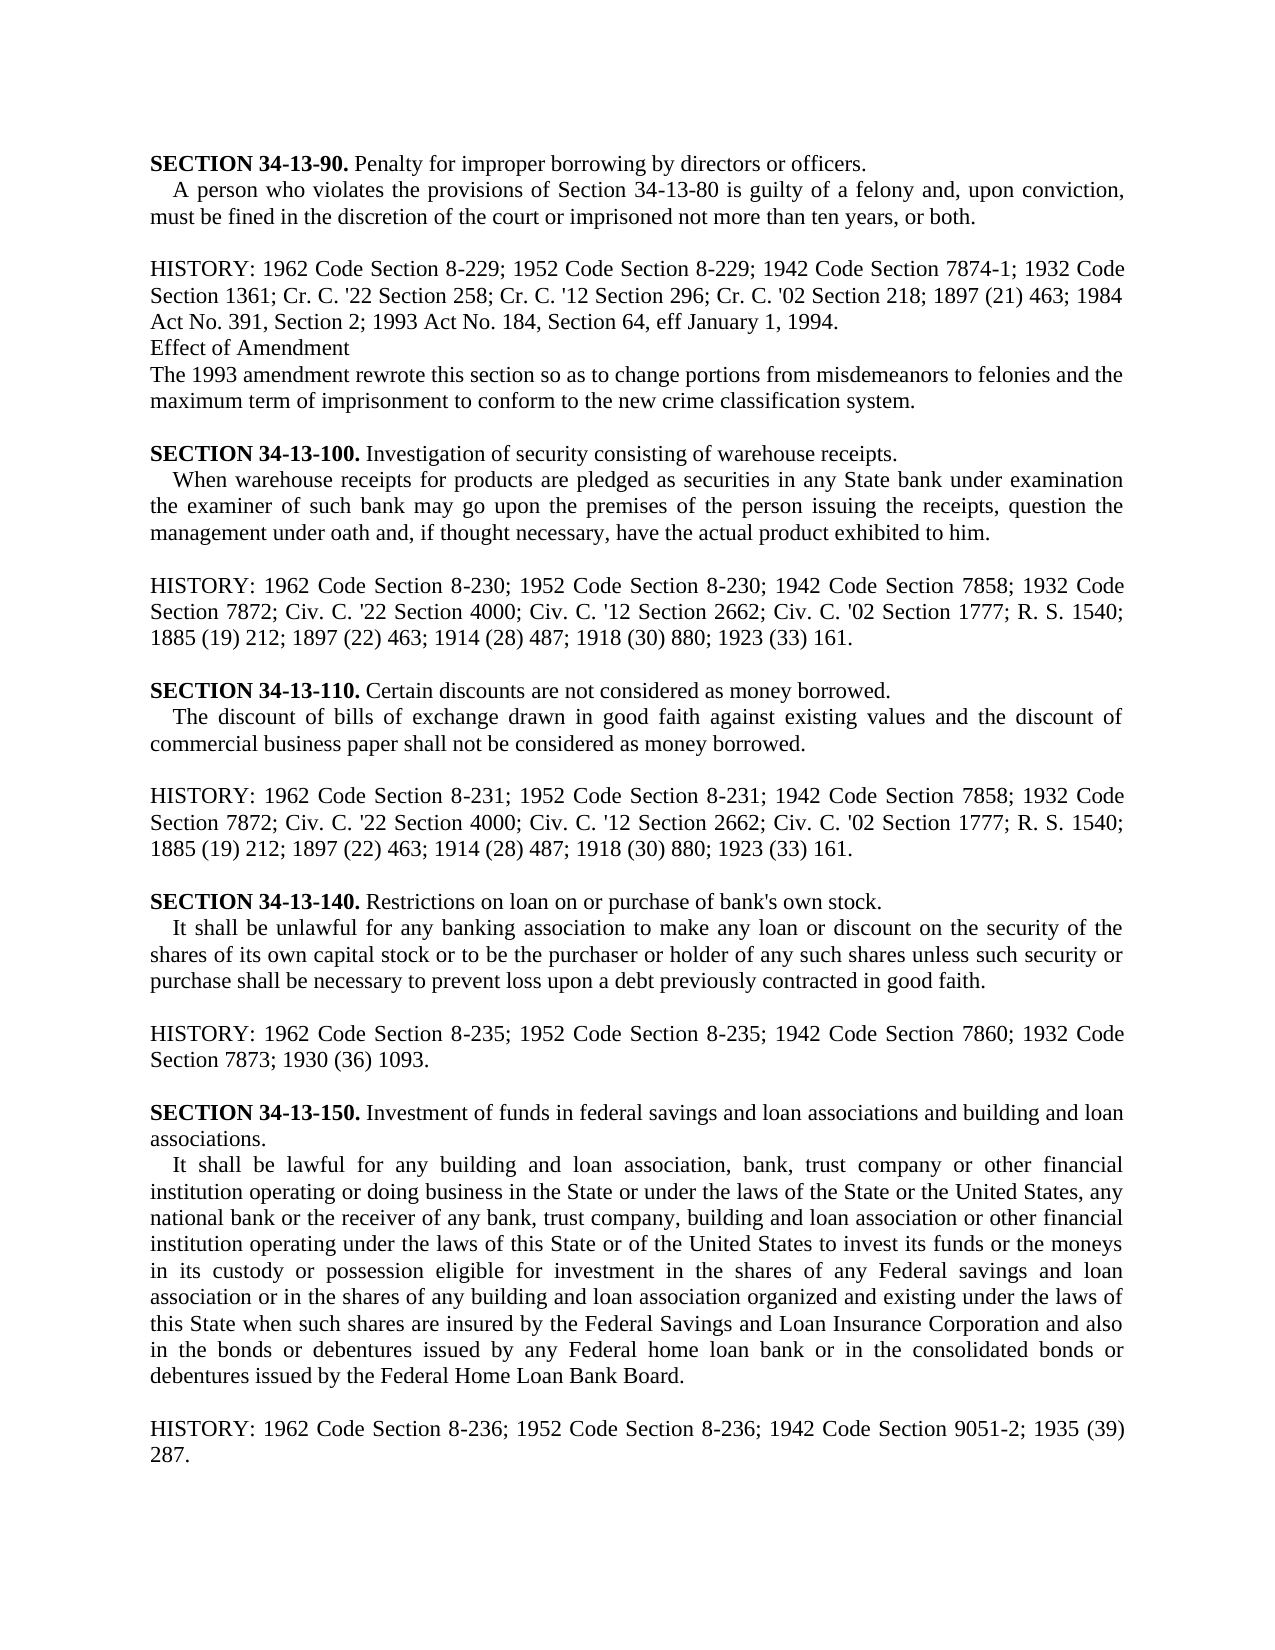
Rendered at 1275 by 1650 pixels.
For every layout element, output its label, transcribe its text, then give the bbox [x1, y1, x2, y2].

text HISTORY: 1962 Code Section 8-229; 1952 Code Section 8-229; 1942 Code Section 7874-1; 1932 Code Section 1361; Cr. C. '22 Section 258; Cr. C. '12 Section 296; Cr. C. '02 Section 218; 1897 (21) 463; 1984 Act No. 391, Section 2; 1993 Act No. 184, Section 64, eff January 1, 1994. [150, 255, 1125, 334]
text HISTORY: 1962 Code Section 8-236; 1952 Code Section 8-236; 1942 Code Section 9051-2; 1935 (39) 287. [150, 1415, 1125, 1468]
text SECTION 34-13-90. Penalty for improper borrowing by directors or officers. [150, 150, 1125, 176]
text When warehouse receipts for products are pledged as securities in any State bank under examination the examiner of such bank may go upon the premises of the person issuing the receipts, question the management under oath and, if thought necessary, have the actual product exhibited to him. [150, 466, 1125, 545]
text HISTORY: 1962 Code Section 8-231; 1952 Code Section 8-231; 1942 Code Section 7858; 1932 Code Section 7872; Civ. C. '22 Section 4000; Civ. C. '12 Section 2662; Civ. C. '02 Section 1777; R. S. 1540; 1885 (19) 212; 1897 (22) 463; 1914 (28) 487; 1918 (30) 880; 1923 (33) 161. [150, 782, 1125, 862]
text The discount of bills of exchange drawn in good faith against existing values and the discount of commercial business paper shall not be considered as money borrowed. [150, 703, 1125, 756]
text SECTION 34-13-140. Restrictions on loan on or purchase of bank's own stock. [150, 888, 1125, 914]
text SECTION 34-13-100. Investigation of security consisting of warehouse receipts. [150, 440, 1125, 466]
text A person who violates the provisions of Section 34-13-80 is guilty of a felony and, upon conviction, must be fined in the discretion of the court or imprisoned not more than ten years, or both. [150, 176, 1125, 229]
text SECTION 34-13-150. Investment of funds in federal savings and loan associations and building and loan associations. [150, 1099, 1125, 1151]
text The 1993 amendment rewrote this section so as to change portions from misdemeanors to felonies and the maximum term of imprisonment to conform to the new crime classification system. [150, 361, 1125, 413]
text SECTION 34-13-110. Certain discounts are not considered as money borrowed. [150, 677, 1125, 703]
text HISTORY: 1962 Code Section 8-230; 1952 Code Section 8-230; 1942 Code Section 7858; 1932 Code Section 7872; Civ. C. '22 Section 4000; Civ. C. '12 Section 2662; Civ. C. '02 Section 1777; R. S. 1540; 1885 (19) 212; 1897 (22) 463; 1914 (28) 487; 1918 (30) 880; 1923 (33) 161. [150, 572, 1125, 651]
text It shall be lawful for any building and loan association, bank, trust company or other financial institution operating or doing business in the State or under the laws of the State or the United States, any national bank or the receiver of any bank, trust company, building and loan association or other financial institution operating under the laws of this State or of the United States to invest its funds or the moneys in its custody or possession eligible for investment in the shares of any Federal savings and loan association or in the shares of any building and loan association organized and existing under the laws of this State when such shares are insured by the Federal Savings and Loan Insurance Corporation and also in the bonds or debentures issued by any Federal home loan bank or in the consolidated bonds or debentures issued by the Federal Home Loan Bank Board. [150, 1151, 1125, 1389]
text It shall be unlawful for any banking association to make any loan or discount on the security of the shares of its own capital stock or to be the purchaser or holder of any such shares unless such security or purchase shall be necessary to prevent loss upon a debt previously contracted in good faith. [150, 914, 1125, 993]
text Effect of Amendment [150, 334, 1125, 361]
text HISTORY: 1962 Code Section 8-235; 1952 Code Section 8-235; 1942 Code Section 7860; 1932 Code Section 7873; 1930 (36) 1093. [150, 1020, 1125, 1072]
